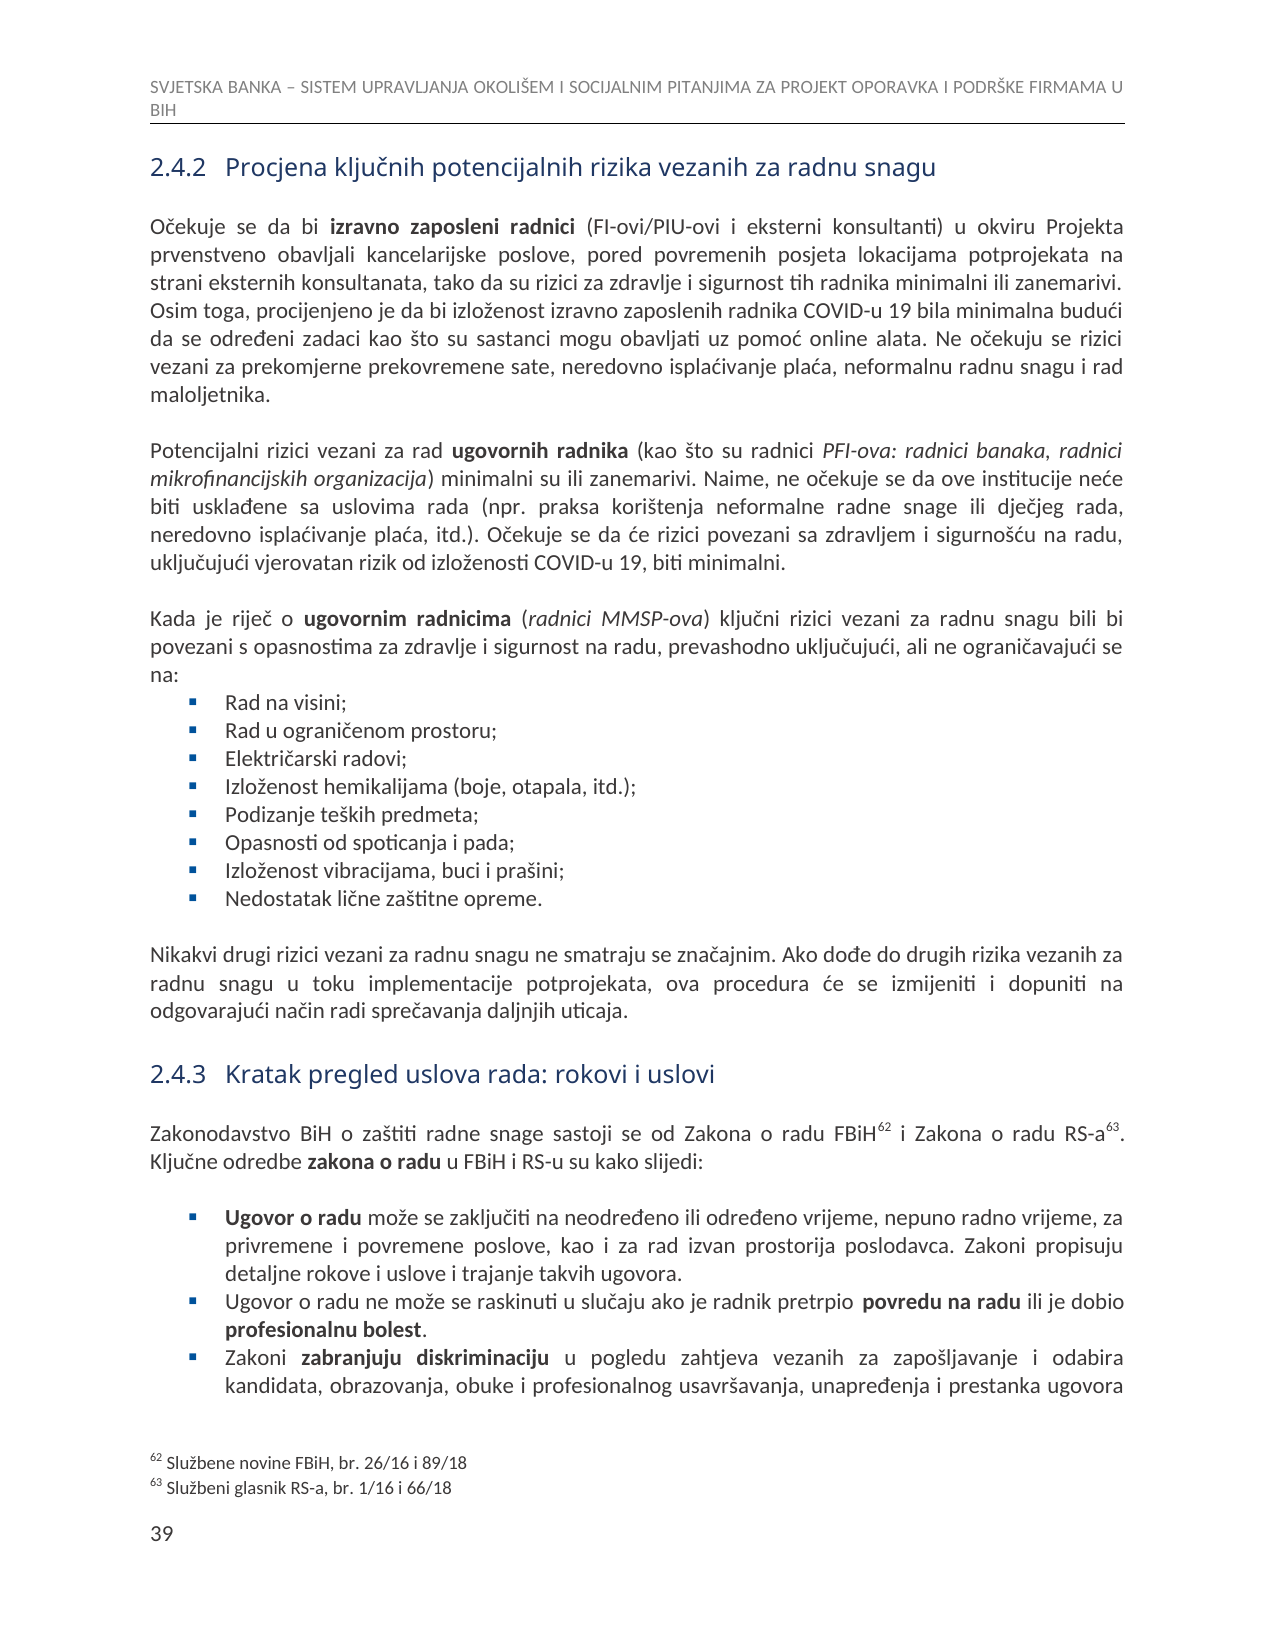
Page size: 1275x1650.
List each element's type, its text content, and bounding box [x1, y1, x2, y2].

list Opasnosti od spoticanja i pada; [187, 828, 1125, 857]
list Podizanje teških predmeta; [187, 801, 1125, 828]
list Nedostatak lične zaštitne opreme. [187, 884, 1125, 913]
text Potencijalni rizici vezani za rad ugovornih radnika (kao što su radnici PFI-ova: radnici banaka, radnici mikrofinancijskih organizacija) minimalni su ili zanemarivi. Naime, ne očekuje se da ove institucije neće biti usklađene sa uslovima rada (npr. praksa korištenja neformalne radne snage ili dječjeg rada, neredovno isplaćivanje plaća, itd.). Očekuje se da će rizici povezani sa zdravljem i sigurnošću na radu, uključujući vjerovatan rizik od izloženosti COVID-u 19, biti minimalni. [150, 436, 1125, 576]
list Izloženost vibracijama, buci i prašini; [187, 857, 1125, 884]
text Nikakvi drugi rizici vezani za radnu snagu ne smatraju se značajnim. Ako dođe do drugih rizika vezanih za radnu snagu u toku implementacije potprojekata, ova procedura će se izmijeniti i dopuniti na odgovarajući način radi sprečavanja daljnjih uticaja. [150, 941, 1125, 1025]
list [187, 1343, 1125, 1399]
text Kada je riječ o ugovornim radnicima (radnici MMSP-ova) ključni rizici vezani za radnu snagu bili bi povezani s opasnostima za zdravlje i sigurnost na radu, prevashodno uključujući, ali ne ograničavajući se na: [150, 604, 1125, 688]
list Električarski radovi; [187, 744, 1125, 772]
list Rad u ograničenom prostoru; [187, 716, 1125, 744]
list Ugovor o radu može se zaključiti na neodređeno ili određeno vrijeme, nepuno radno vrijeme, za privremene i povremene poslove, kao i za rad izvan prostorija poslodavca. Zakoni propisuju detaljne rokove i uslove i trajanje takvih ugovora. [187, 1203, 1125, 1287]
list Rad na visini; [187, 688, 1125, 716]
subtitle Kratak pregled uslova rada: rokovi i uslovi [150, 1057, 1125, 1091]
list Ugovor o radu ne može se raskinuti u slučaju ako je radnik pretrpio povredu na radu ili je dobio profesionalnu bolest. [187, 1287, 1125, 1343]
text Zakonodavstvo BiH o zaštiti radne snage sastoji se od Zakona o radu FBiH i Zakona o radu RS-a. Ključne odredbe zakona o radu u FBiH i RS-u su kako slijedi: [150, 1119, 1125, 1175]
text Očekuje se da bi izravno zaposleni radnici (FI-ovi/PIU-ovi i eksterni konsultanti) u okviru Projekta prvenstveno obavljali kancelarijske poslove, pored povremenih posjeta lokacijama potprojekata na strani eksternih konsultanata, tako da su rizici za zdravlje i sigurnost tih radnika minimalni ili zanemarivi. Osim toga, procijenjeno je da bi izloženost izravno zaposlenih radnika COVID-u 19 bila minimalna budući da se određeni zadaci kao što su sastanci mogu obavljati uz pomoć online alata. Ne očekuju se rizici vezani za prekomjerne prekovremene sate, neredovno isplaćivanje plaća, neformalnu radnu snagu i rad maloljetnika. [150, 212, 1125, 408]
subtitle Procjena ključnih potencijalnih rizika vezanih za radnu snagu [150, 150, 1125, 184]
list Izloženost hemikalijama (boje, otapala, itd.); [187, 772, 1125, 801]
